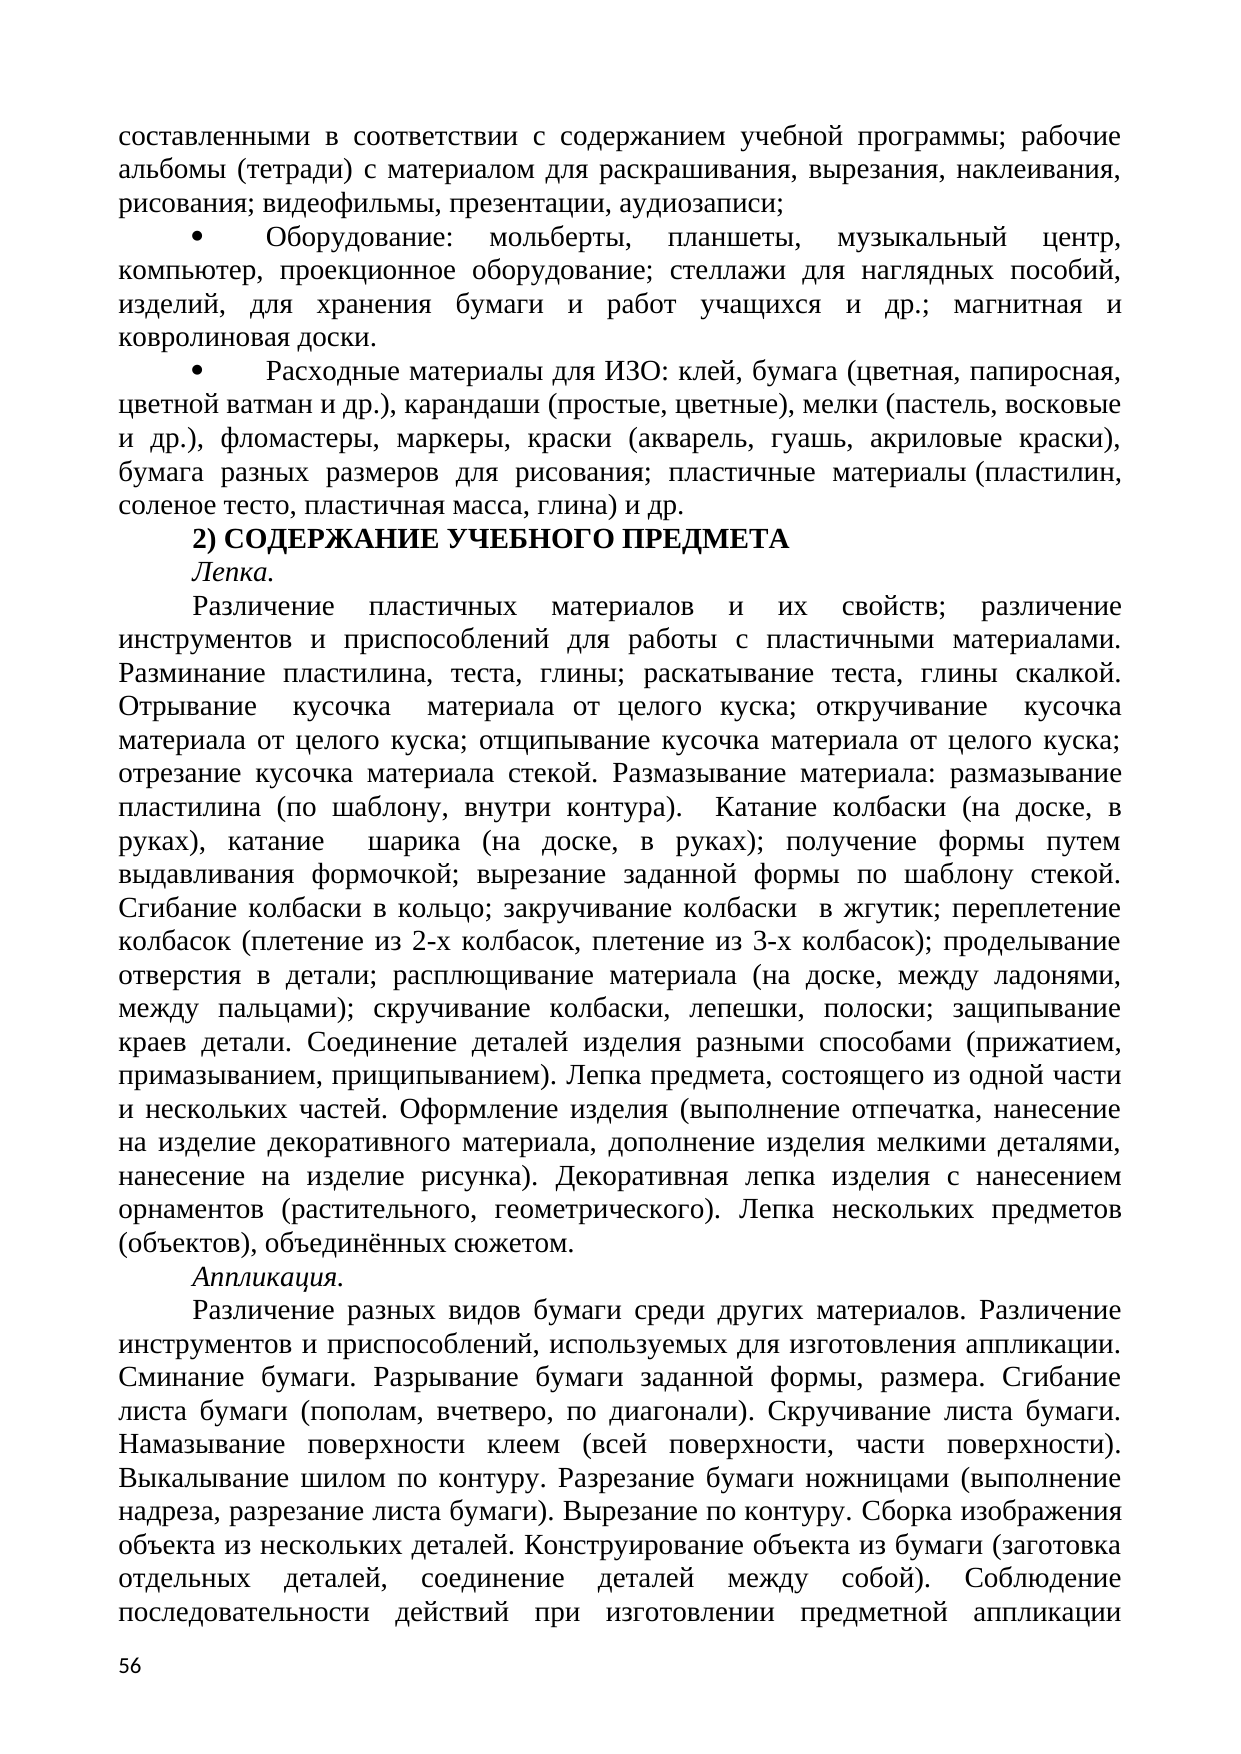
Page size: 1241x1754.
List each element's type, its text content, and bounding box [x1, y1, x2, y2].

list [118, 118, 1122, 219]
text Аппликация. [118, 1259, 1122, 1292]
text Различение пластичных материалов и их свойств; различение инструментов и приспособлений для работы с пластичными материалами. Разминание пластилина, теста, глины; раскатывание теста, глины скалкой. Отрывание кусочка материала от целого куска; откручивание кусочка материала от целого куска; отщипывание кусочка материала от целого куска; отрезание кусочка материала стекой. Размазывание материала: размазывание пластилина (по шаблону, внутри контура). Катание колбаски (на доске, в руках), катание шарика (на доске, в руках); получение формы путем выдавливания формочкой; вырезание заданной формы по шаблону стекой. Сгибание колбаски в кольцо; закручивание колбаски в жгутик; переплетение колбасок (плетение из 2-х колбасок, плетение из 3-х колбасок); проделывание отверстия в детали; расплющивание материала (на доске, между ладонями, между пальцами); скручивание колбаски, лепешки, полоски; защипывание краев детали. Соединение деталей изделия разными способами (прижатием, примазыванием, прищипыванием). Лепка предмета, состоящего из одной части и нескольких частей. Оформление изделия (выполнение отпечатка, нанесение на изделие декоративного материала, дополнение изделия мелкими деталями, нанесение на изделие рисунка). Декоративная лепка изделия с нанесением орнаментов (растительного, геометрического). Лепка нескольких предметов (объектов), объединённых сюжетом. [118, 588, 1122, 1259]
text Лепка. [118, 554, 1122, 588]
list Расходные материалы для ИЗО: клей, бумага (цветная, папиросная, цветной ватман и др.), карандаши (простые, цветные), мелки (пастель, восковые и др.), фломастеры, маркеры, краски (акварель, гуашь, акриловые краски), бумага разных размеров для рисования; пластичные материалы (пластилин, соленое тесто, пластичная масса, глина) и др. [118, 353, 1122, 521]
list Оборудование: мольберты, планшеты, музыкальный центр, компьютер, проекционное оборудование; стеллажи для наглядных пособий, изделий, для хранения бумаги и работ учащихся и др.; магнитная и ковролиновая доски. [118, 219, 1122, 353]
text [118, 1292, 1122, 1628]
text 2) СОДЕРЖАНИЕ УЧЕБНОГО ПРЕДМЕТА [118, 521, 1122, 554]
